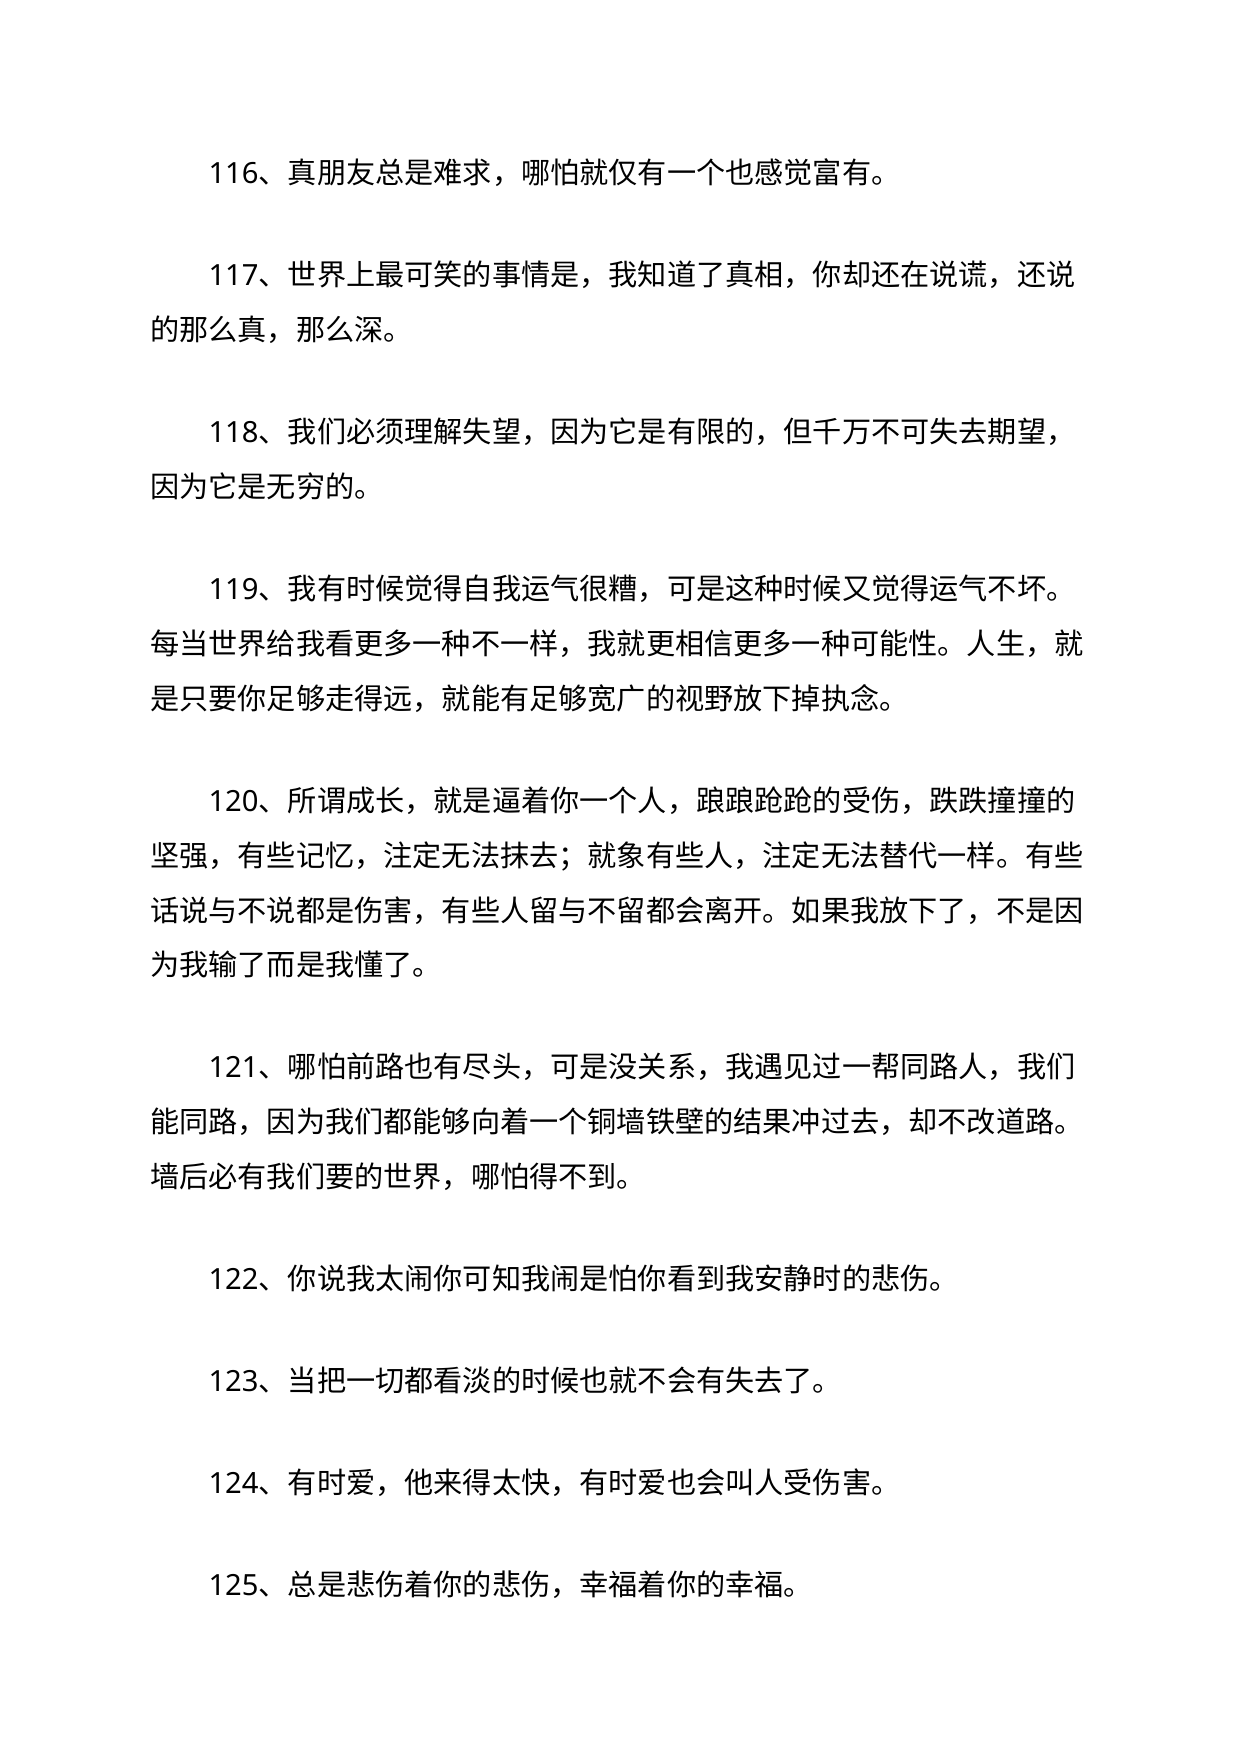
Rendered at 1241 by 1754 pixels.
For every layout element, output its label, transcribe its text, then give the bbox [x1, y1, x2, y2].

text 117、世界上最可笑的事情是，我知道了真相，你却还在说谎，还说的那么真，那么深。 [150, 252, 1090, 349]
text 116、真朋友总是难求，哪怕就仅有一个也感觉富有。 [150, 150, 1090, 192]
text 119、我有时候觉得自我运气很糟，可是这种时候又觉得运气不坏。每当世界给我看更多一种不一样，我就更相信更多一种可能性。人生，就是只要你足够走得远，就能有足够宽广的视野放下掉执念。 [150, 566, 1090, 718]
text 122、你说我太闹你可知我闹是怕你看到我安静时的悲伤。 [150, 1255, 1090, 1298]
text 121、哪怕前路也有尽头，可是没关系，我遇见过一帮同路人，我们能同路，因为我们都能够向着一个铜墙铁壁的结果冲过去，却不改道路。墙后必有我们要的世界，哪怕得不到。 [150, 1044, 1090, 1196]
text 123、当把一切都看淡的时候也就不会有失去了。 [150, 1357, 1090, 1400]
text 118、我们必须理解失望，因为它是有限的，但千万不可失去期望，因为它是无穷的。 [150, 409, 1090, 506]
text 120、所谓成长，就是逼着你一个人，踉踉跄跄的受伤，跌跌撞撞的坚强，有些记忆，注定无法抹去；就象有些人，注定无法替代一样。有些话说与不说都是伤害，有些人留与不留都会离开。如果我放下了，不是因为我输了而是我懂了。 [150, 777, 1090, 984]
text 125、总是悲伤着你的悲伤，幸福着你的幸福。 [150, 1561, 1090, 1604]
text 124、有时爱，他来得太快，有时爱也会叫人受伤害。 [150, 1459, 1090, 1502]
